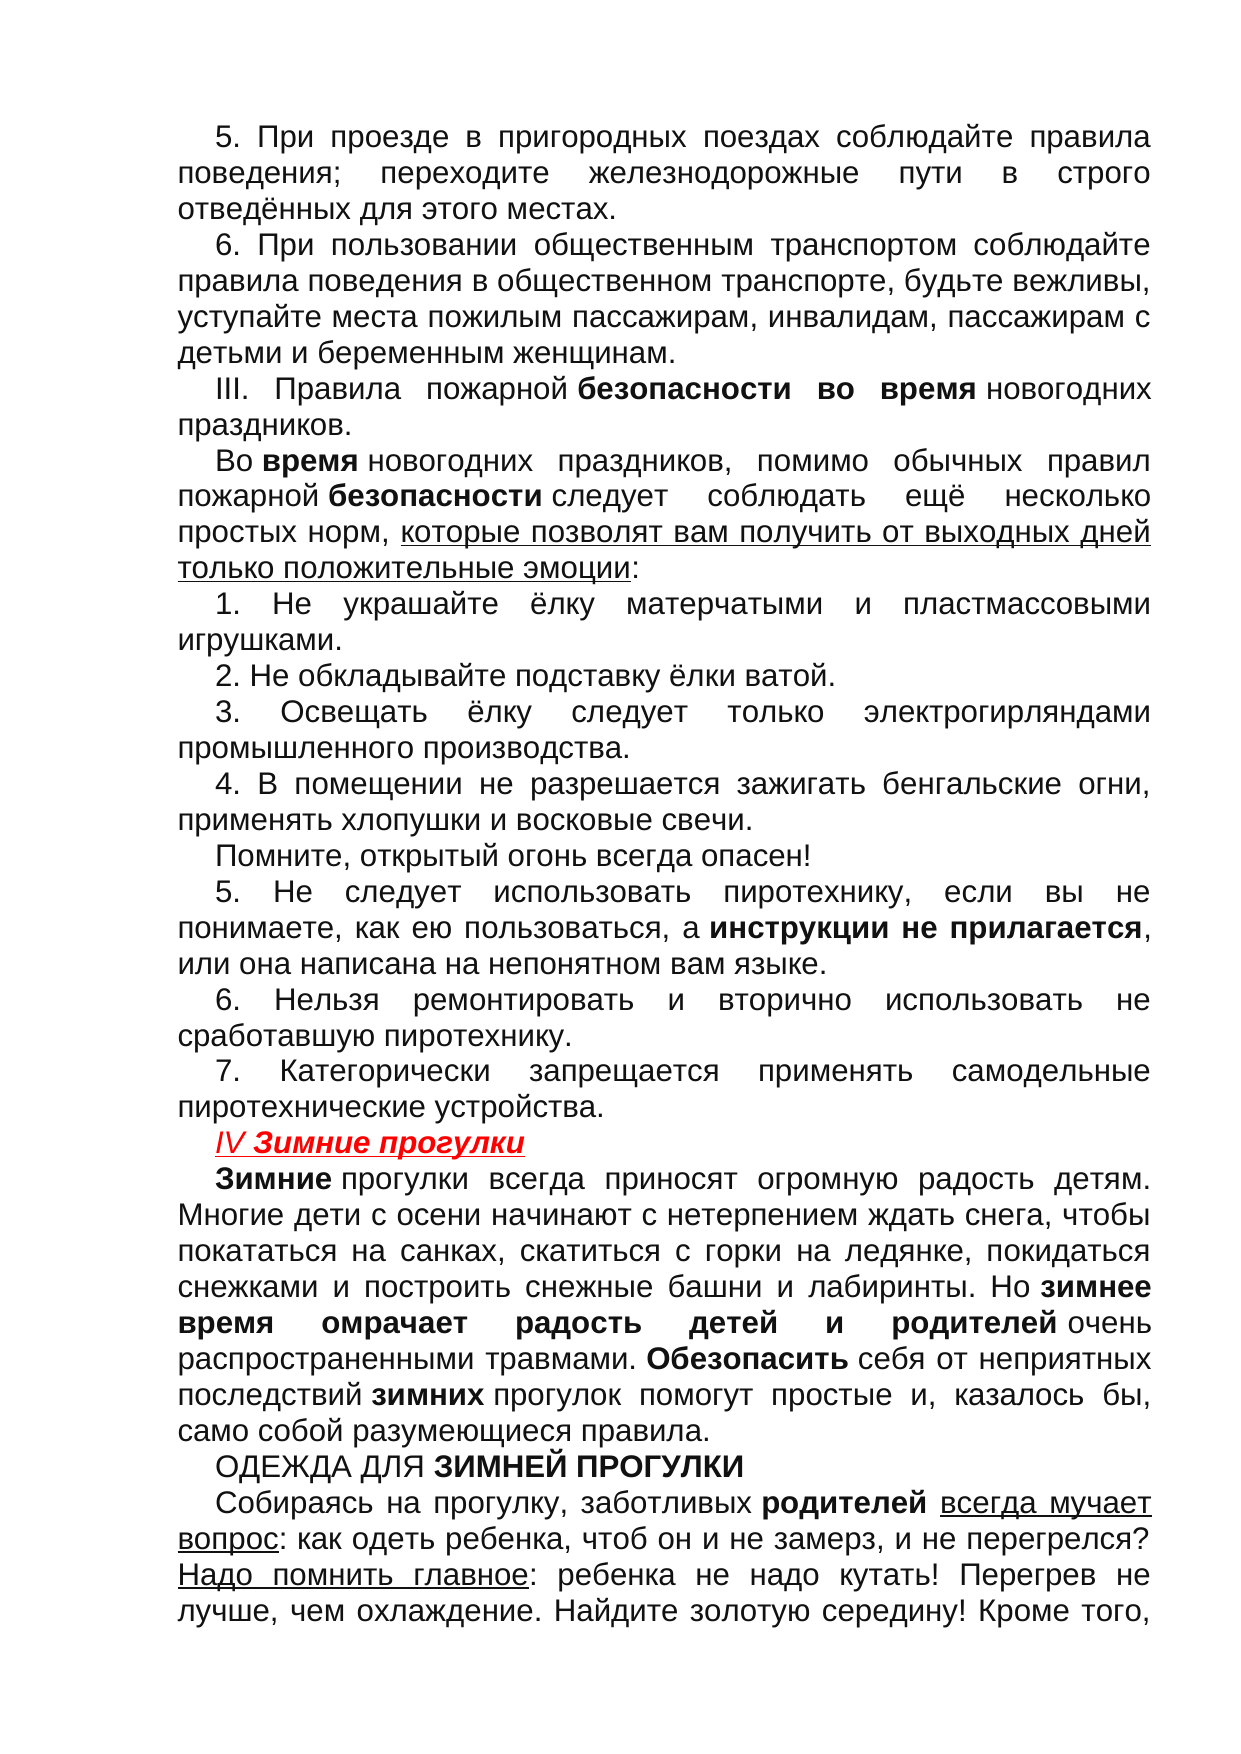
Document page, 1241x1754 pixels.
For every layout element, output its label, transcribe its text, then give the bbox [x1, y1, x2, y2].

text IV Зимние прогулки [177, 1124, 1152, 1160]
text 6. При пользовании общественным транспортом соблюдайте правила поведения в общественном транспорте, будьте вежливы, уступайте места пожилым пассажирам, инвалидам, пассажирам с детьми и беременным женщинам. [177, 226, 1152, 370]
text Зимние прогулки всегда приносят огромную радость детям. Многие дети с осени начинают с нетерпением ждать снега, чтобы покататься на санках, скатиться с горки на ледянке, покидаться снежками и построить снежные башни и лабиринты. Но зимнее время омрачает радость детей и родителей очень распространенными травмами. Обезопасить себя от неприятных последствий зимних прогулок помогут простые и, казалось бы, само собой разумеющиеся правила. [177, 1160, 1152, 1448]
text 6. Нельзя ремонтировать и вторично использовать не сработавшую пиротехнику. [177, 981, 1152, 1052]
text 5. Не следует использовать пиротехнику, если вы не понимаете, как ею пользоваться, а инструкции не прилагается, или она написана на непонятном вам языке. [177, 873, 1152, 981]
text III. Правила пожарной безопасности во время новогодних праздников. [177, 370, 1152, 442]
text 2. Не обкладывайте подставку ёлки ватой. [177, 657, 1152, 693]
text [177, 1484, 1152, 1627]
text 4. В помещении не разрешается зажигать бенгальские огни, применять хлопушки и восковые свечи. [177, 765, 1152, 837]
text Во время новогодних праздников, помимо обычных правил пожарной безопасности следует соблюдать ещё несколько простых норм, которые позволят вам получить от выходных дней только положительные эмоции: [177, 442, 1152, 585]
text 3. Освещать ёлку следует только электрогирляндами промышленного производства. [177, 693, 1152, 765]
text 7. Категорически запрещается применять самодельные пиротехнические устройства. [177, 1052, 1152, 1124]
text ОДЕЖДА ДЛЯ ЗИМНЕЙ ПРОГУЛКИ [177, 1448, 1152, 1484]
text Помните, открытый огонь всегда опасен! [177, 837, 1152, 873]
text 5. При проезде в пригородных поездах соблюдайте правила поведения; переходите железнодорожные пути в строго отведённых для этого местах. [177, 118, 1152, 226]
text 1. Не украшайте ёлку матерчатыми и пластмассовыми игрушками. [177, 585, 1152, 657]
